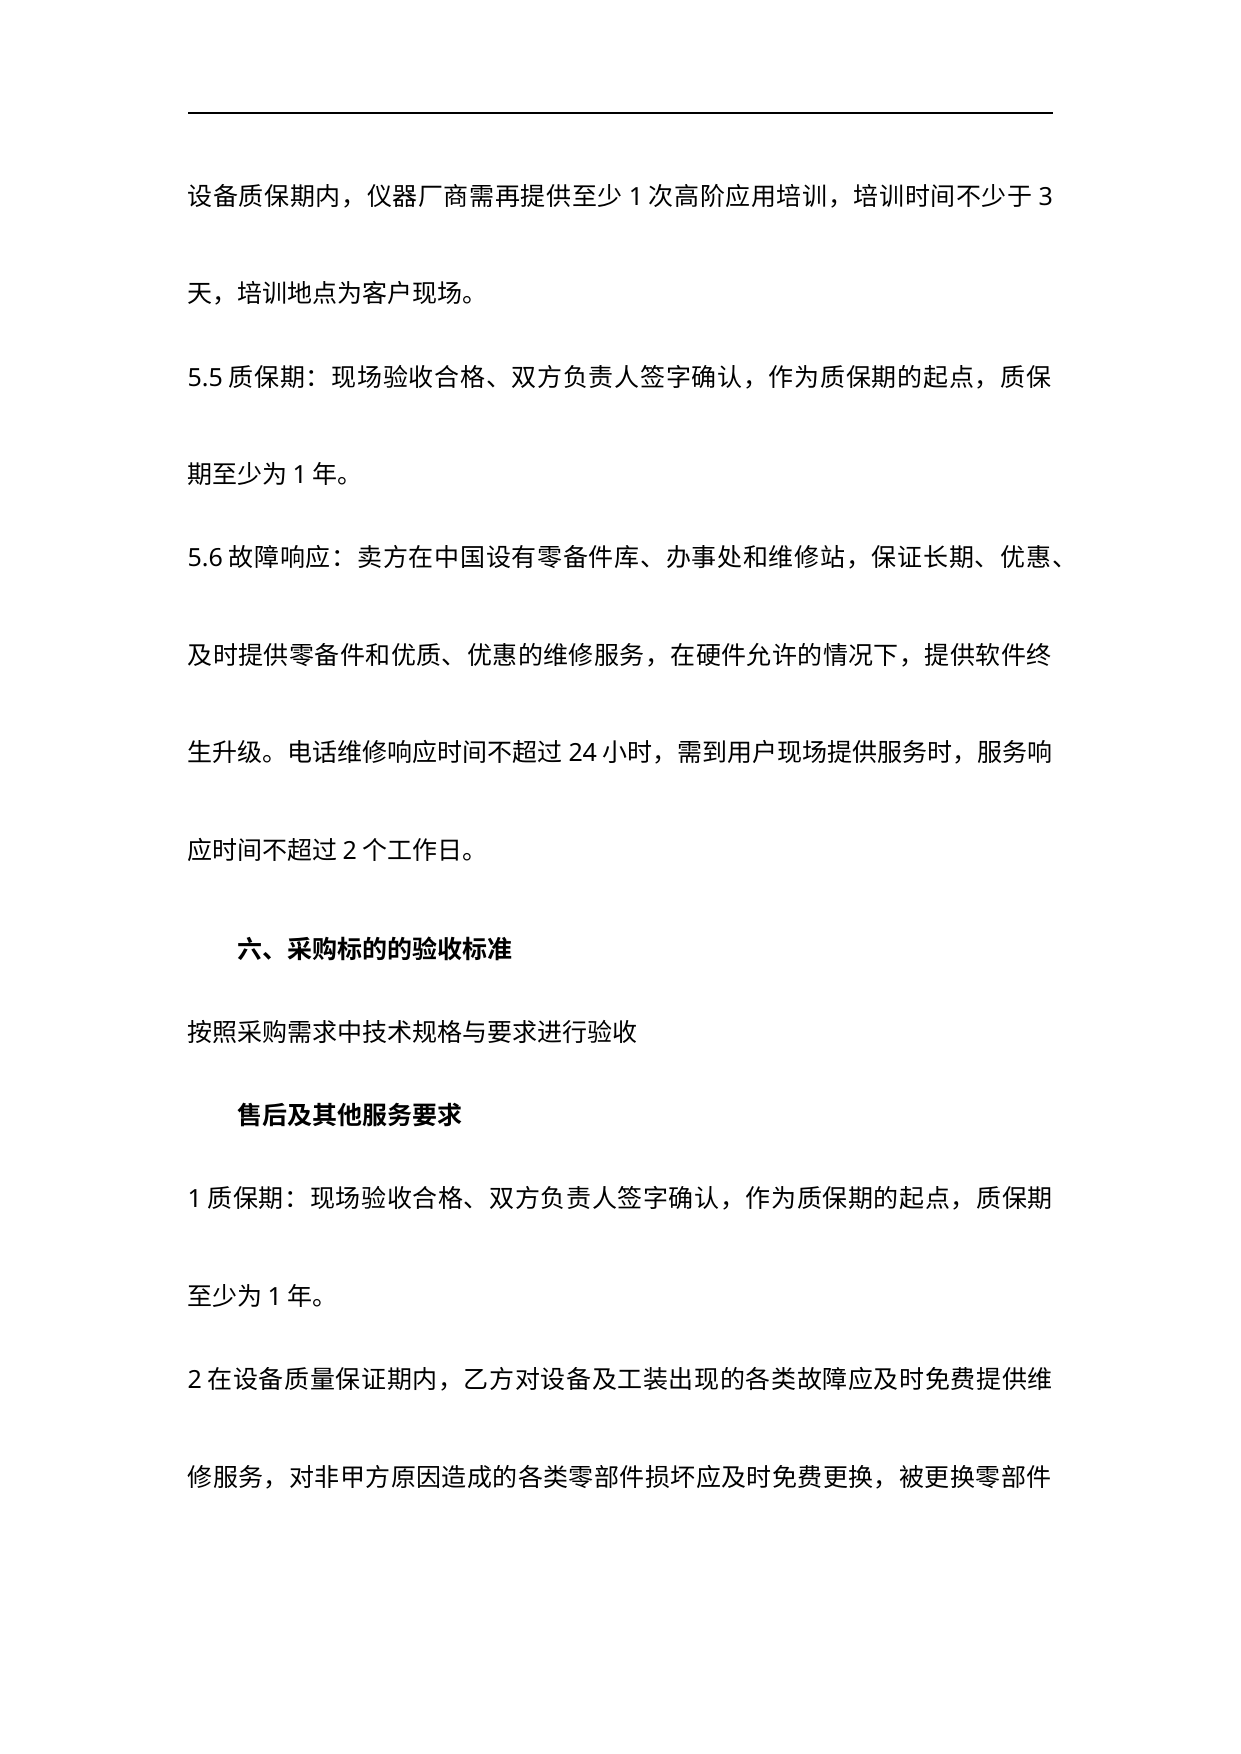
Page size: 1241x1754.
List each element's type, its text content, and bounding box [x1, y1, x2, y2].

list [187, 1345, 1053, 1508]
text 售后及其他服务要求 [187, 1081, 1053, 1146]
list 5.6故障响应：卖方在中国设有零备件库、办事处和维修站，保证长期、优惠、及时提供零备件和优质、优惠的维修服务，在硬件允许的情况下，提供软件终生升级。电话维修响应时间不超过24小时，需到用户现场提供服务时，服务响应时间不超过2个工作日。 [187, 523, 1053, 881]
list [187, 162, 1053, 324]
list 1质保期：现场验收合格、双方负责人签字确认，作为质保期的起点，质保期至少为1年。 [187, 1164, 1053, 1327]
list 六、采购标的的验收标准 [187, 915, 1053, 980]
list 按照采购需求中技术规格与要求进行验收 [187, 998, 1053, 1063]
list 5.5质保期：现场验收合格、双方负责人签字确认，作为质保期的起点，质保期至少为1年。 [187, 343, 1053, 505]
